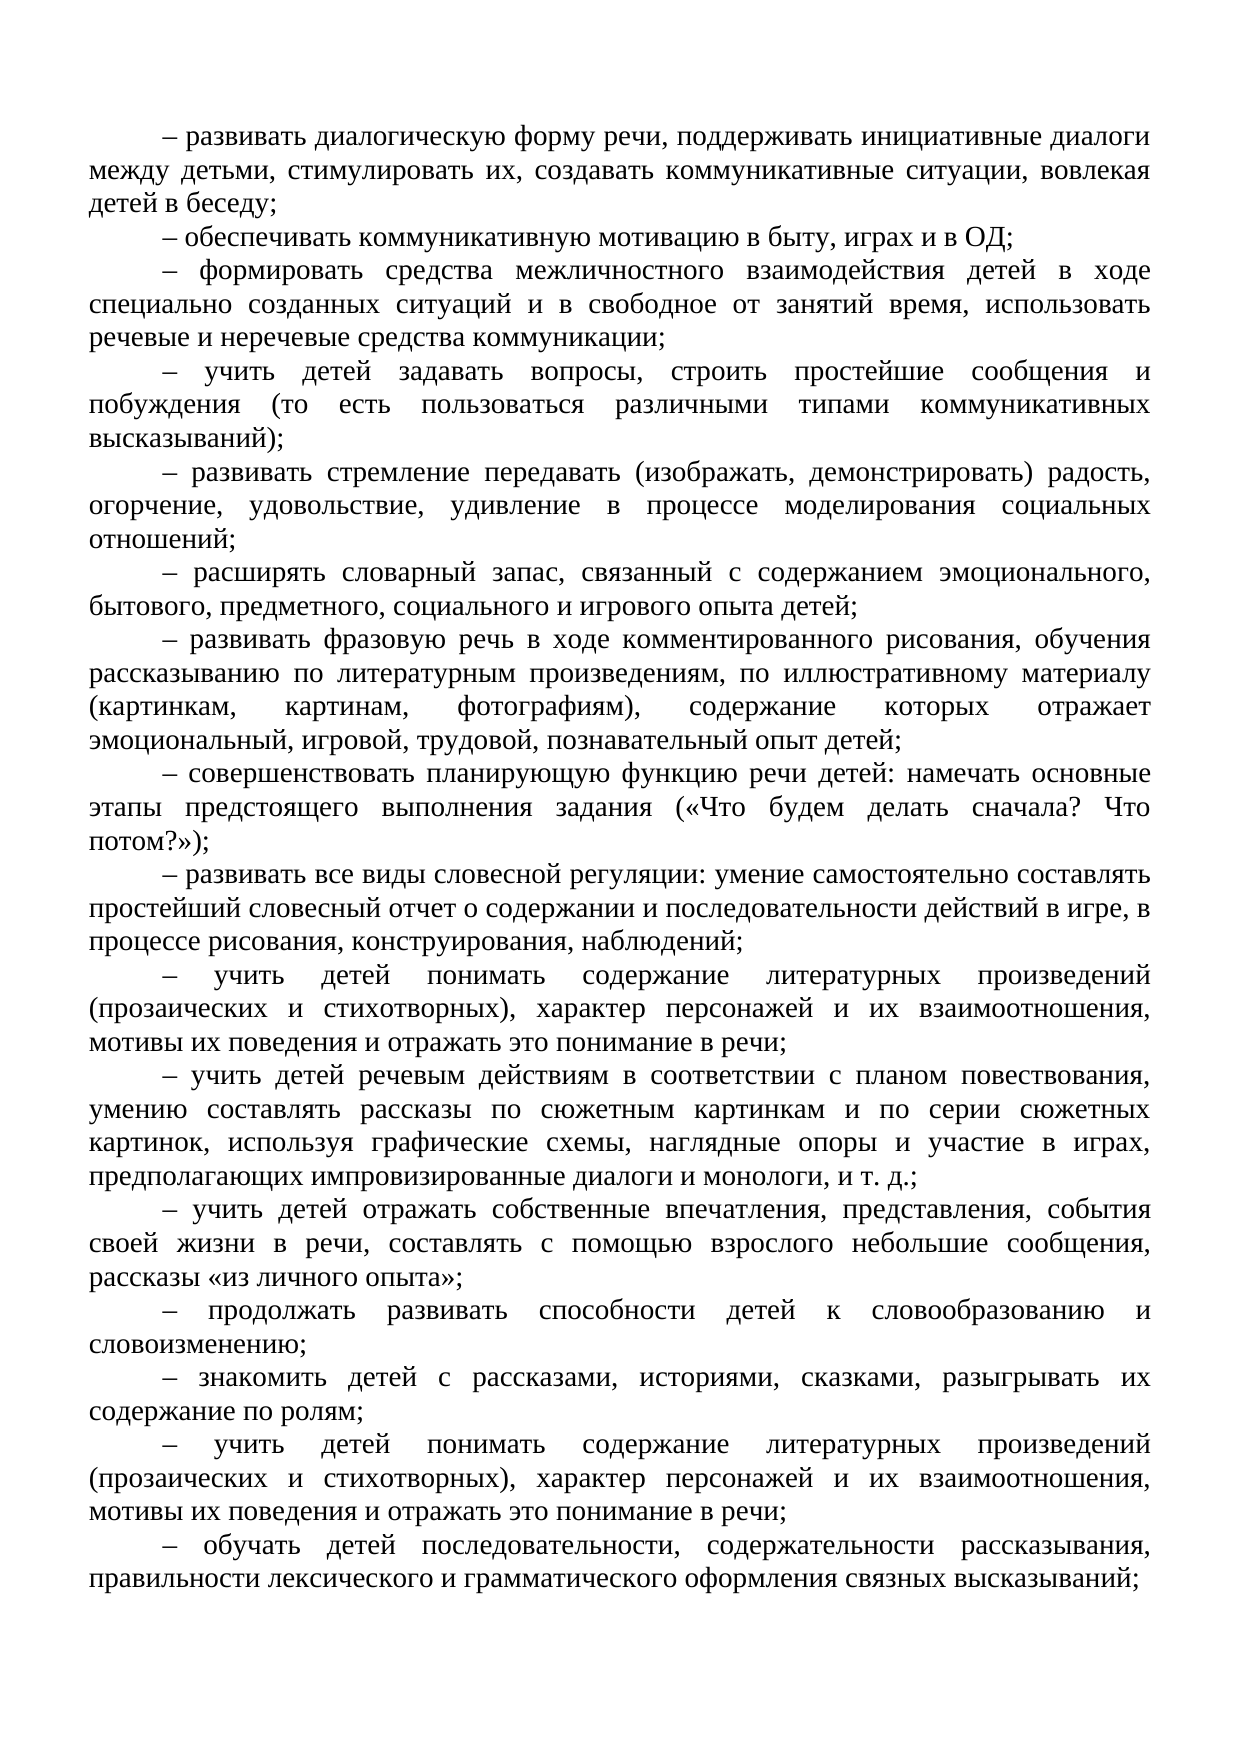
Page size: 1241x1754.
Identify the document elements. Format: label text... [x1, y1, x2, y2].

text – обеспечивать коммуникативную мотивацию в быту, играх и в ОД; [88, 219, 1152, 252]
text – формировать средства межличностного взаимодействия детей в ходе специально созданных ситуаций и в свободное от занятий время, использовать речевые и неречевые средства коммуникации; [88, 252, 1152, 353]
text – совершенствовать планирующую функцию речи детей: намечать основные этапы предстоящего выполнения задания («Что будем делать сначала? Что потом?»); [88, 756, 1152, 856]
text – обучать детей последовательности, содержательности рассказывания, правильности лексического и грамматического оформления связных высказываний; [88, 1527, 1152, 1594]
text – учить детей понимать содержание литературных произведений (прозаических и стихотворных), характер персонажей и их взаимоотношения, мотивы их поведения и отражать это понимание в речи; [88, 1426, 1152, 1527]
text – продолжать развивать способности детей к словообразованию и словоизменению; [88, 1292, 1152, 1359]
text – учить детей речевым действиям в соответствии с планом повествования, умению составлять рассказы по сюжетным картинкам и по серии сюжетных картинок, используя графические схемы, наглядные опоры и участие в играх, предполагающих импровизированные диалоги и монологи, и т. д.; [88, 1057, 1152, 1192]
text – учить детей задавать вопросы, строить простейшие сообщения и побуждения (то есть пользоваться различными типами коммуникативных высказываний); [88, 353, 1152, 454]
text – знакомить детей с рассказами, историями, сказками, разыгрывать их содержание по ролям; [88, 1359, 1152, 1426]
text – развивать стремление передавать (изображать, демонстрировать) радость, огорчение, удовольствие, удивление в процессе моделирования социальных отношений; [88, 454, 1152, 554]
text – учить детей понимать содержание литературных произведений (прозаических и стихотворных), характер персонажей и их взаимоотношения, мотивы их поведения и отражать это понимание в речи; [88, 957, 1152, 1057]
text – расширять словарный запас, связанный с содержанием эмоционального, бытового, предметного, социального и игрового опыта детей; [88, 554, 1152, 621]
text – развивать все виды словесной регуляции: умение самостоятельно составлять простейший словесный отчет о содержании и последовательности действий в игре, в процессе рисования, конструирования, наблюдений; [88, 856, 1152, 957]
text – развивать фразовую речь в ходе комментированного рисования, обучения рассказыванию по литературным произведениям, по иллюстративному материалу (картинкам, картинам, фотографиям), содержание которых отражает эмоциональный, игровой, трудовой, познавательный опыт детей; [88, 621, 1152, 756]
text – развивать диалогическую форму речи, поддерживать инициативные диалоги между детьми, стимулировать их, создавать коммуникативные ситуации, вовлекая детей в беседу; [88, 118, 1152, 219]
